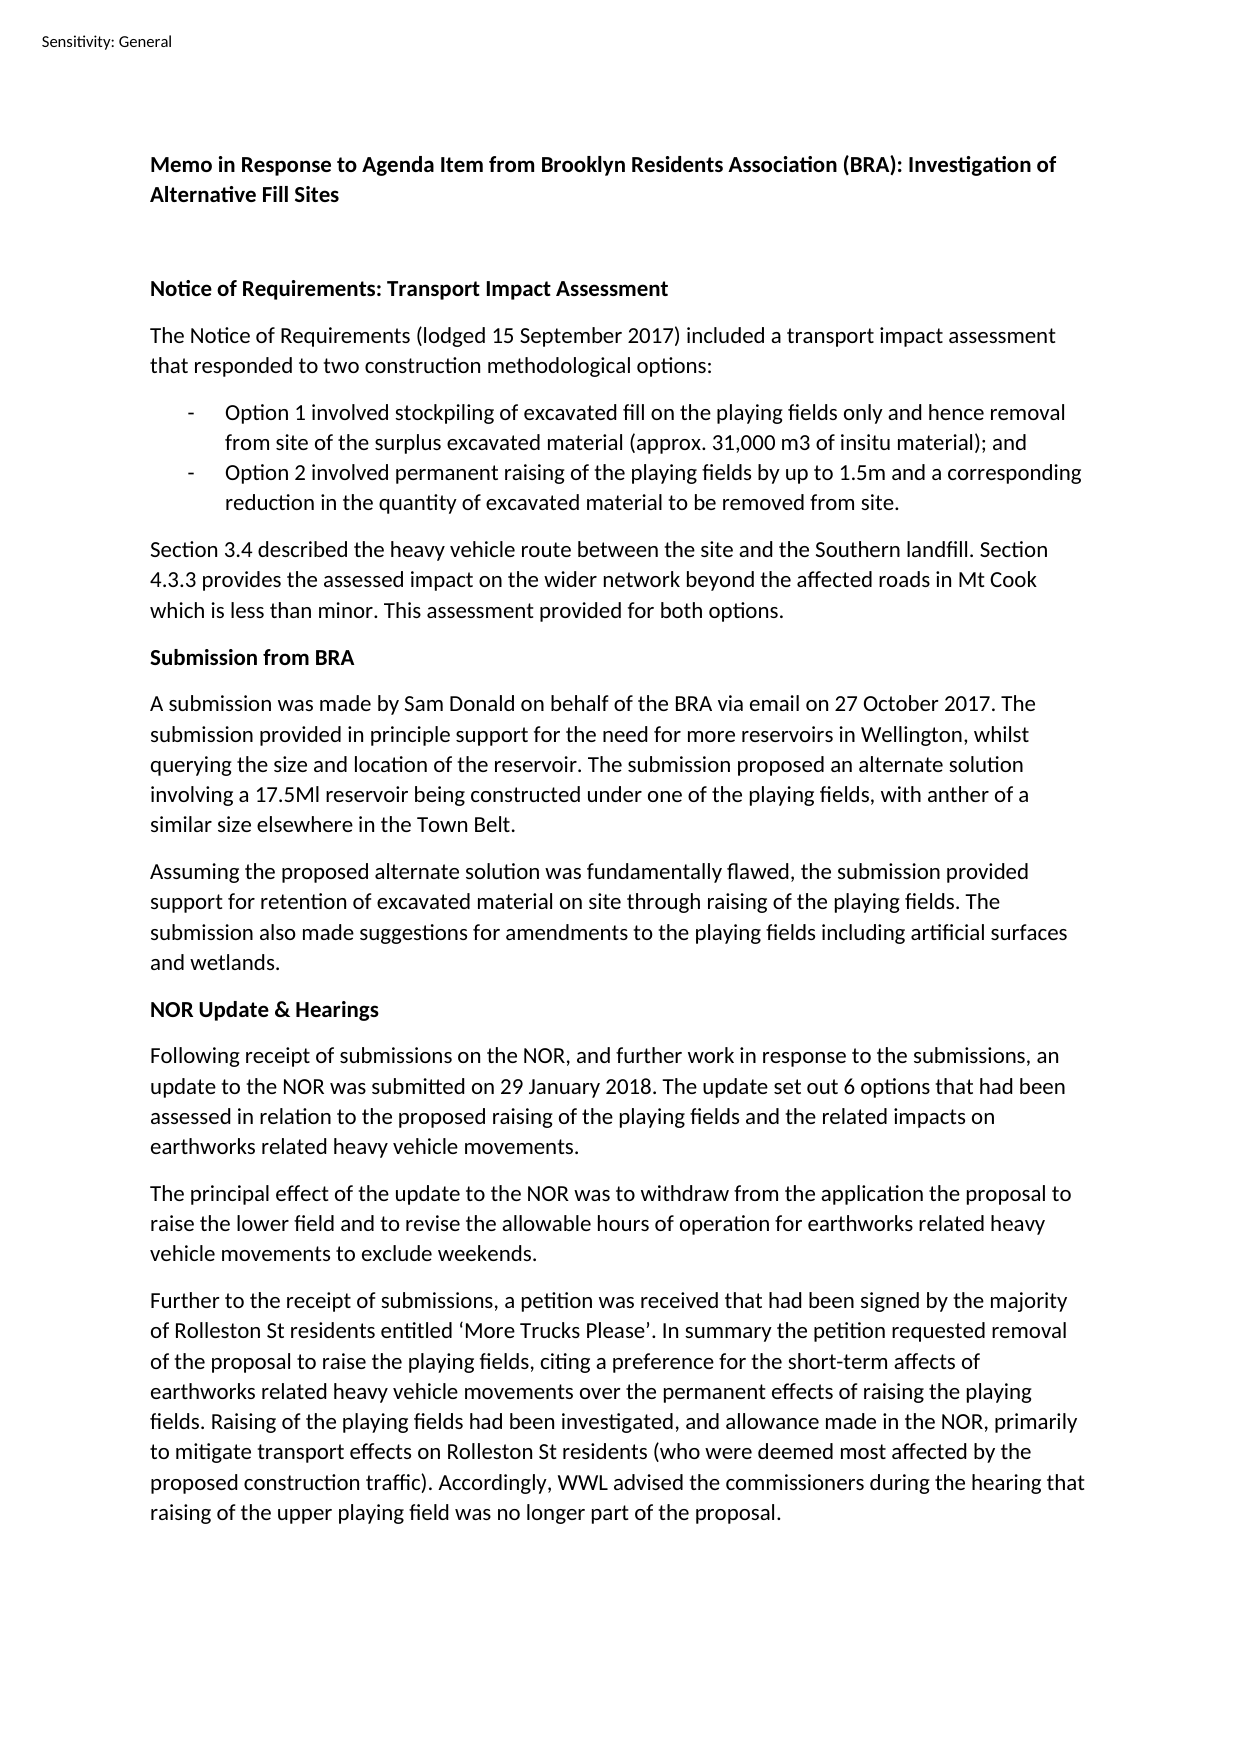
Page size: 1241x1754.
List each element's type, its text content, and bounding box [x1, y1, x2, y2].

list Option 1 involved stockpiling of excavated fill on the playing fields only and hence removal from site of the surplus excavated material (approx. 31,000 m3 of insitu material); and [187, 398, 1090, 456]
text Further to the receipt of submissions, a petition was received that had been signed by the majority of Rolleston St residents entitled ‘More Trucks Please’. In summary the petition requested removal of the proposal to raise the playing fields, citing a preference for the short-term affects of earthworks related heavy vehicle movements over the permanent effects of raising the playing fields. Raising of the playing fields had been investigated, and allowance made in the NOR, primarily to mitigate transport effects on Rolleston St residents (who were deemed most affected by the proposed construction traffic). Accordingly, WWL advised the commissioners during the hearing that raising of the upper playing field was no longer part of the proposal. [150, 1286, 1090, 1526]
text A submission was made by Sam Donald on behalf of the BRA via email on 27 October 2017. The submission provided in principle support for the need for more reservoirs in Wellington, whilst querying the size and location of the reservoir. The submission proposed an alternate solution involving a 17.5Ml reservoir being constructed under one of the playing fields, with anther of a similar size elsewhere in the Town Belt. [150, 689, 1090, 838]
list Option 2 involved permanent raising of the playing fields by up to 1.5m and a corresponding reduction in the quantity of excavated material to be removed from site. [187, 458, 1090, 517]
text The Notice of Requirements (lodged 15 September 2017) included a transport impact assessment that responded to two construction methodological options: [150, 321, 1090, 379]
text Assuming the proposed alternate solution was fundamentally flawed, the submission provided support for retention of excavated material on site through raising of the playing fields. The submission also made suggestions for amendments to the playing fields including artificial surfaces and wetlands. [150, 857, 1090, 976]
text Following receipt of submissions on the NOR, and further work in response to the submissions, an update to the NOR was submitted on 29 January 2018. The update set out 6 options that had been assessed in relation to the proposed raising of the playing fields and the related impacts on earthworks related heavy vehicle movements. [150, 1042, 1090, 1160]
text Notice of Requirements: Transport Impact Assessment [150, 274, 1090, 302]
text Submission from BRA [150, 643, 1090, 671]
text Memo in Response to Agenda Item from Brooklyn Residents Association (BRA): Investigation of Alternative Fill Sites [150, 150, 1090, 208]
text The principal effect of the update to the NOR was to withdraw from the application the proposal to raise the lower field and to revise the allowable hours of operation for earthworks related heavy vehicle movements to exclude weekends. [150, 1179, 1090, 1268]
text Section 3.4 described the heavy vehicle route between the site and the Southern landfill. Section 4.3.3 provides the assessed impact on the wider network beyond the affected roads in Mt Cook which is less than minor. This assessment provided for both options. [150, 535, 1090, 624]
text NOR Update & Hearings [150, 995, 1090, 1023]
